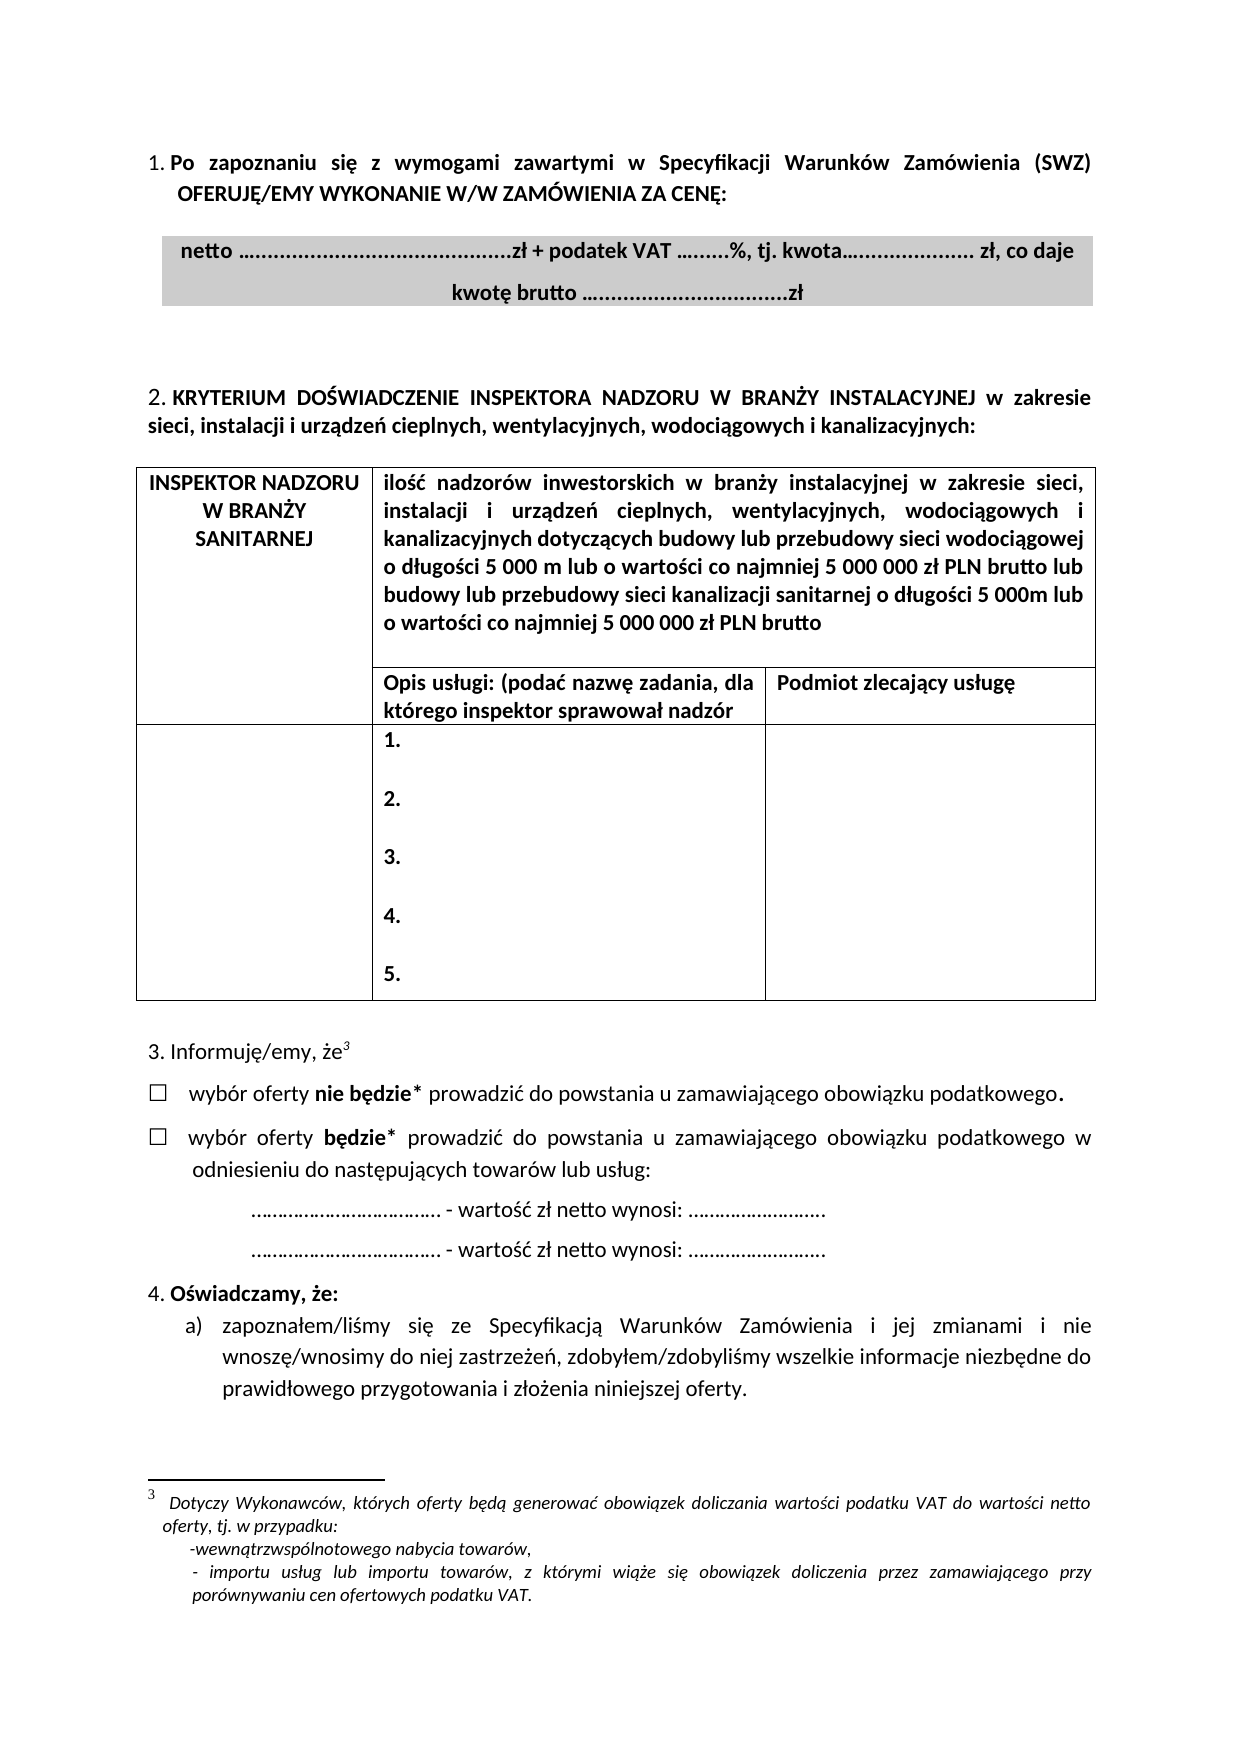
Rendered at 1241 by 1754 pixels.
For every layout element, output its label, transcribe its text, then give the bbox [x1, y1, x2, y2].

list Oświadczamy, że: [148, 1279, 1093, 1307]
list Po zapoznaniu się z wymogami zawartymi w Specyfikacji Warunków Zamówienia (SWZ) OFERUJĘ/EMY WYKONANIE W/W ZAMÓWIENIA ZA CENĘ: [148, 148, 1093, 207]
table_header ilość nadzorów inwestorskich w branży instalacyjnej w zakresie sieci, instalacji i urządzeń cieplnych, wentylacyjnych, wodociągowych i kanalizacyjnych dotyczących budowy lub przebudowy sieci wodociągowej o długości 5 000 m lub o wartości co najmniej 5 000 000 zł PLN brutto lub budowy lub przebudowy sieci kanalizacji sanitarnej o długości 5 000m lub o wartości co najmniej 5 000 000 zł PLN brutto [373, 468, 1095, 667]
table_cell [137, 725, 372, 1000]
list Informuję/emy, że [148, 1037, 1093, 1065]
table_header INSPEKTOR NADZORU W BRANŻY SANITARNEJ [137, 468, 372, 724]
table_cell Podmiot zlecający usługę [766, 668, 1095, 724]
text netto …..........................................zł + podatek VAT …......%, tj. kwota…................... zł, co daje kwotę brutto …...............................zł [162, 236, 1093, 306]
list zapoznałem/liśmy się ze Specyfikacją Warunków Zamówienia i jej zmianami i nie wnoszę/wnosimy do niej zastrzeżeń, zdobyłem/zdobyliśmy wszelkie informacje niezbędne do prawidłowego przygotowania i złożenia niniejszej oferty. [185, 1311, 1093, 1402]
table_cell [766, 725, 1095, 1000]
list KRYTERIUM DOŚWIADCZENIE INSPEKTORA NADZORU W BRANŻY INSTALACYJNEJ w zakresie sieci, instalacji i urządzeń cieplnych, wentylacyjnych, wodociągowych i kanalizacyjnych: [148, 381, 1093, 439]
text wybór oferty będzie* prowadzić do powstania u zamawiającego obowiązku podatkowego w odniesieniu do następujących towarów lub usług: [148, 1121, 1093, 1183]
text wybór oferty nie będzie* prowadzić do powstania u zamawiającego obowiązku podatkowego. [148, 1077, 1093, 1108]
text ……………………………… - wartość zł netto wynosi: …………………….. [251, 1235, 1093, 1263]
table_cell Opis usługi: (podać nazwę zadania, dla którego inspektor sprawował nadzór [373, 668, 765, 724]
table_cell 1. 2. 3. 4. 5. [373, 725, 765, 1000]
text ……………………………… - wartość zł netto wynosi: …………………….. [251, 1195, 1093, 1223]
